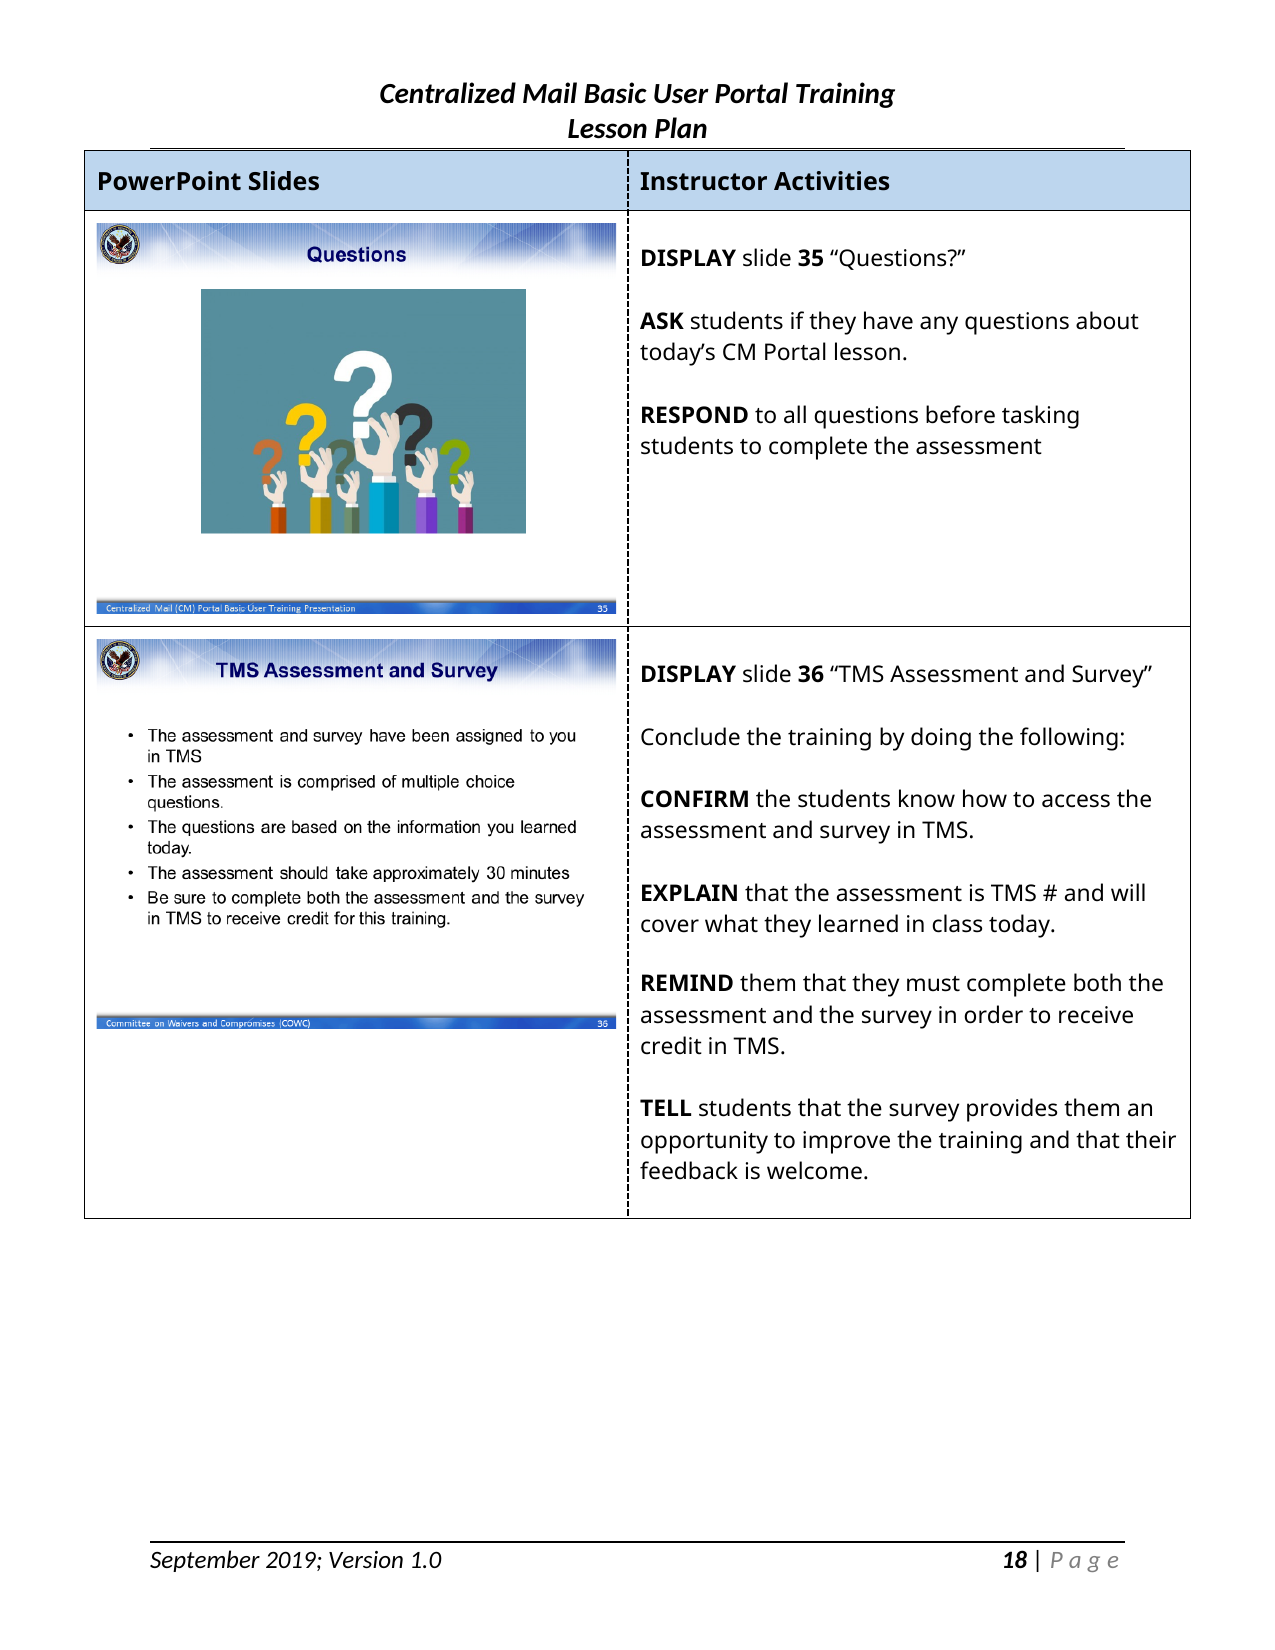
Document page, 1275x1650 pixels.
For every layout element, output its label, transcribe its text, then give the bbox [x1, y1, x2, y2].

table_cell DISPLAY slide 36 “TMS Assessment and Survey” Conclude the training by doing the following: CONFIRM the students know how to access the assessment and survey in TMS. EXPLAIN that the assessment is TMS # and will cover what they learned in class today. REMIND them that they must complete both the assessment and the survey in order to receive credit in TMS. TELL students that the survey provides them an opportunity to improve the training and that their feedback is welcome. [628, 627, 1190, 1217]
table_cell [85, 627, 628, 1217]
picture [96, 223, 617, 614]
picture [96, 639, 617, 1029]
table_header Instructor Activities [628, 151, 1190, 210]
table_cell [85, 211, 628, 626]
table_header PowerPoint Slides [85, 151, 628, 210]
table_cell DISPLAY slide 35 “Questions?” ASK students if they have any questions about today’s CM Portal lesson. RESPOND to all questions before tasking students to complete the assessment [628, 211, 1190, 626]
